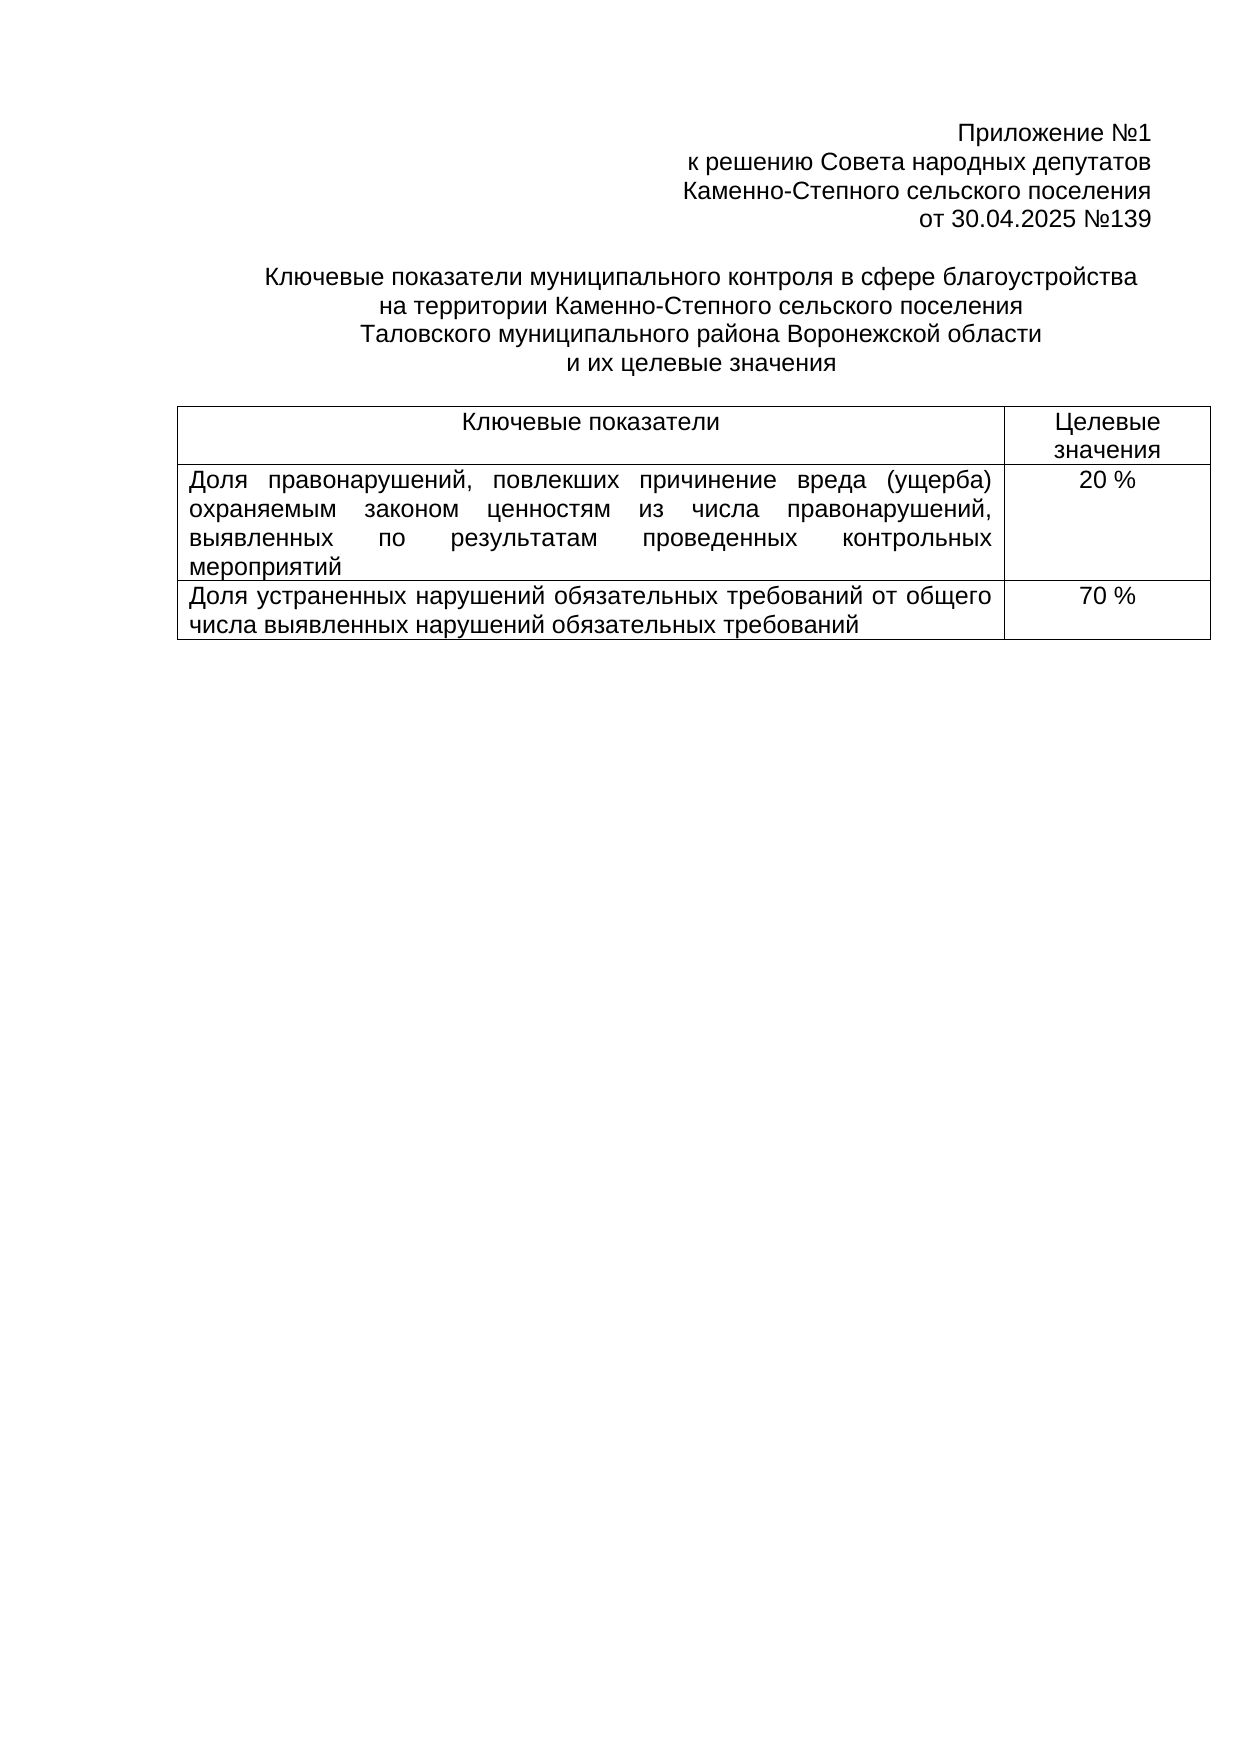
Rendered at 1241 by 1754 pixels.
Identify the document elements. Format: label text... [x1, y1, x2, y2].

table_header Ключевые показатели [178, 407, 1004, 464]
table_cell Доля устраненных нарушений обязательных требований от общего числа выявленных нарушений обязательных требований [178, 581, 1004, 639]
text к решению Совета народных депутатов [177, 147, 1152, 176]
table_header Целевые значения [1005, 407, 1210, 464]
text от 30.04.2025 №139 [177, 204, 1152, 233]
table_cell 70 % [1005, 581, 1210, 639]
table_cell 20 % [1005, 465, 1210, 580]
text и их целевые значения [177, 348, 1152, 377]
table_cell Доля правонарушений, повлекших причинение вреда (ущерба) охраняемым законом ценностям из числа правонарушений, выявленных по результатам проведенных контрольных мероприятий [178, 465, 1004, 580]
text Приложение №1 [177, 118, 1152, 147]
text Ключевые показатели муниципального контроля в сфере благоустройства [177, 262, 1152, 291]
text на территории Каменно-Степного сельского поселения [177, 291, 1152, 319]
text Каменно-Степного сельского поселения [177, 176, 1152, 204]
text Таловского муниципального района Воронежской области [177, 319, 1152, 348]
